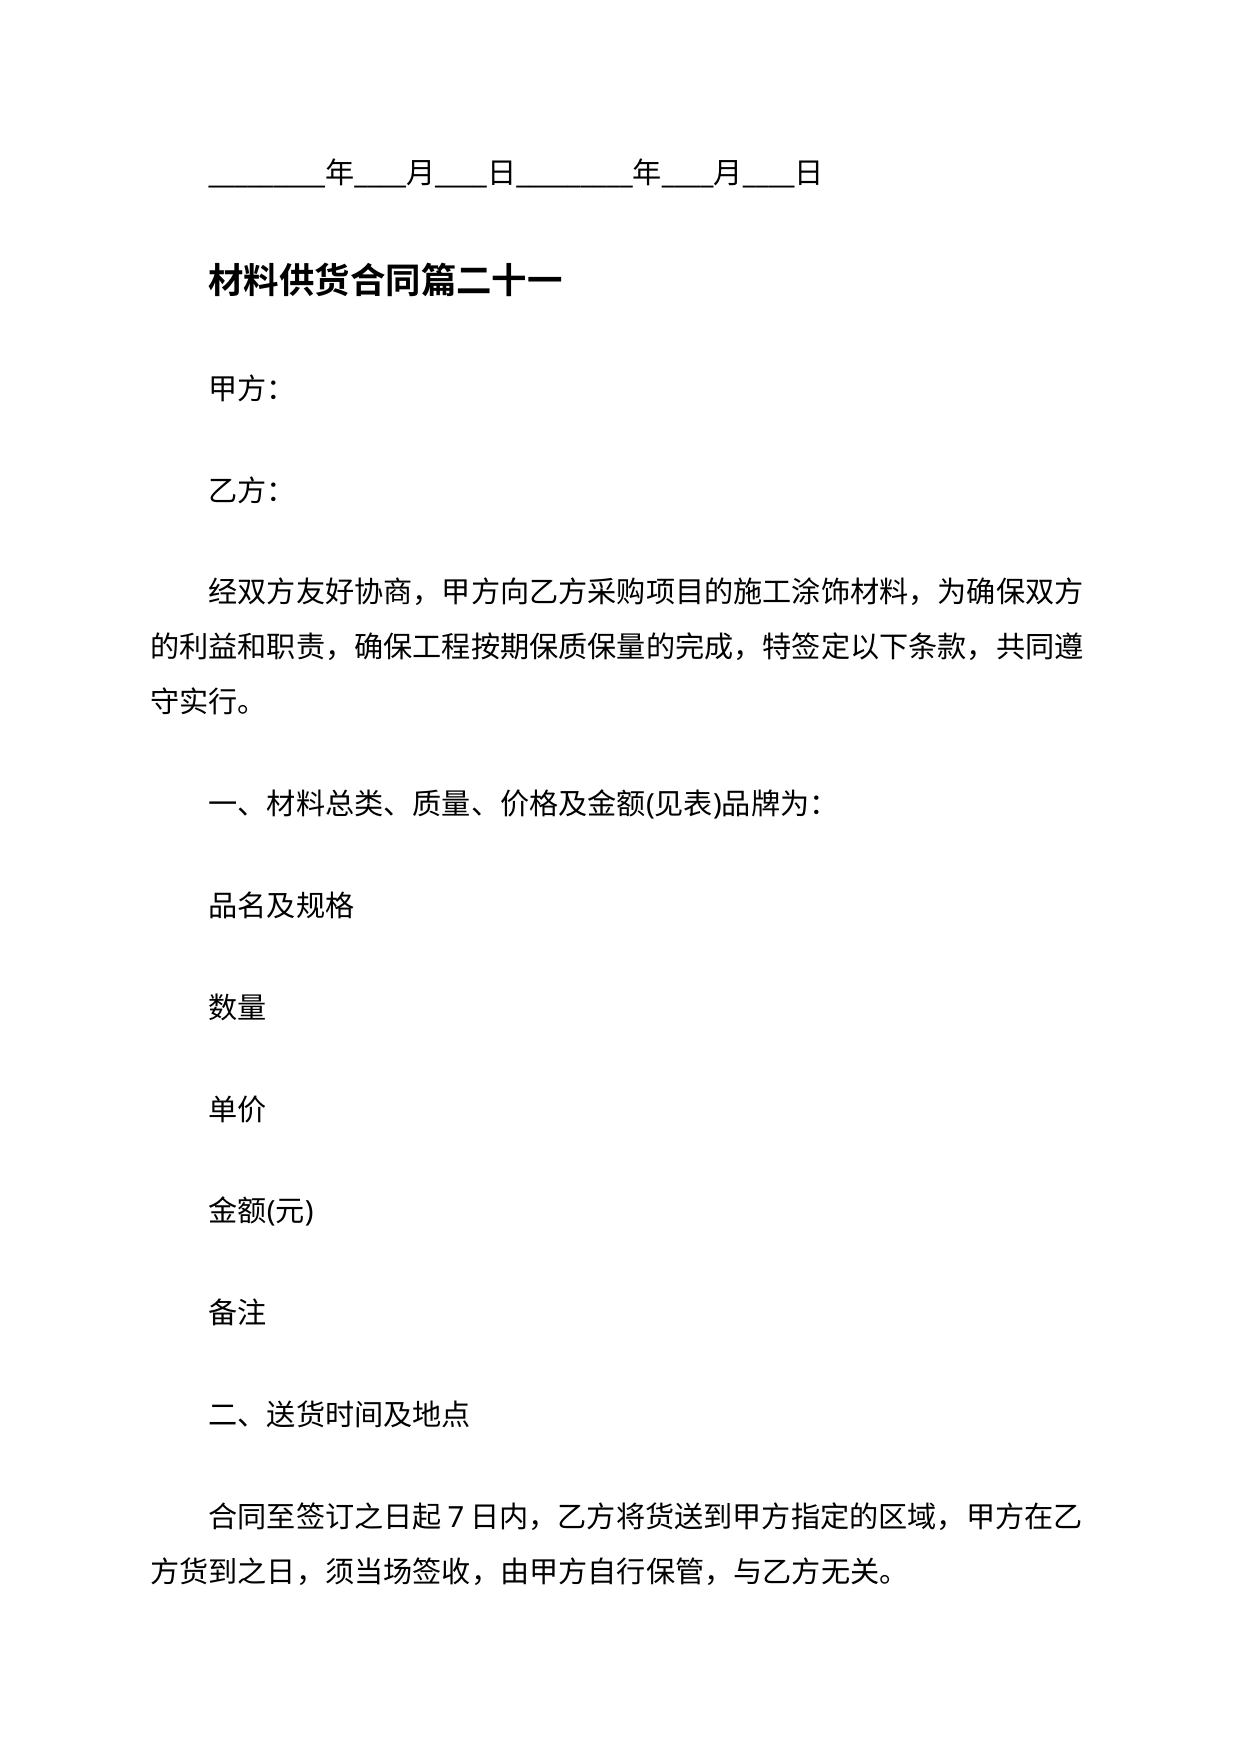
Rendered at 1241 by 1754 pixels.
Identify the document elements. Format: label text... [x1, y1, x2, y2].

text 一、材料总类、质量、价格及金额(见表)品牌为： [150, 781, 1090, 823]
text 金额(元) [150, 1188, 1090, 1230]
text 单价 [150, 1086, 1090, 1128]
text _________年____月____日_________年____月____日 [150, 150, 1090, 192]
text 品名及规格 [150, 882, 1090, 925]
text 数量 [150, 984, 1090, 1027]
text 甲方： [150, 365, 1090, 408]
text 经双方友好协商，甲方向乙方采购项目的施工涂饰材料，为确保双方的利益和职责，确保工程按期保质保量的完成，特签定以下条款，共同遵守实行。 [150, 569, 1090, 721]
text 乙方： [150, 467, 1090, 509]
text 备注 [150, 1290, 1090, 1332]
text 合同至签订之日起7日内，乙方将货送到甲方指定的区域，甲方在乙方货到之日，须当场签收，由甲方自行保管，与乙方无关。 [150, 1493, 1090, 1591]
text 材料供货合同篇二十一 [150, 252, 1090, 303]
text 二、送货时间及地点 [150, 1392, 1090, 1434]
